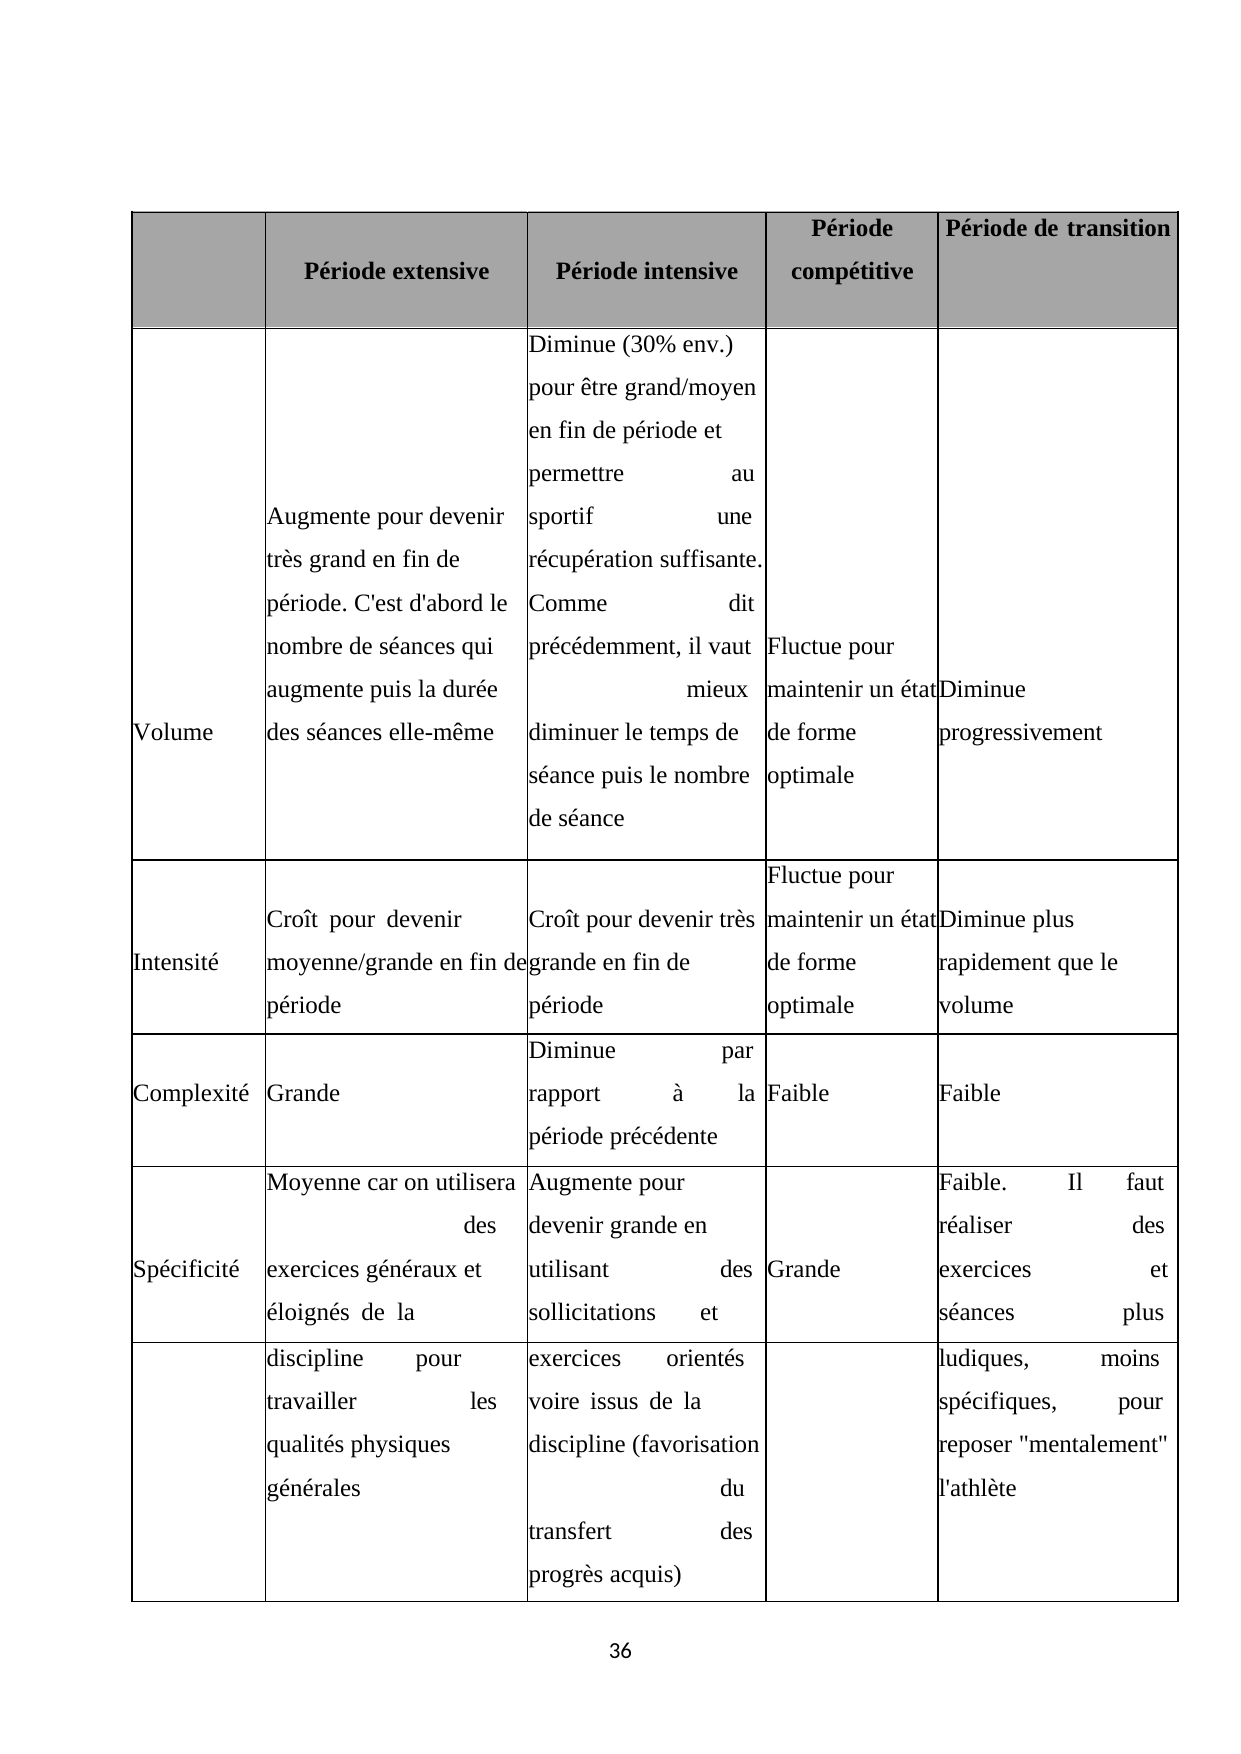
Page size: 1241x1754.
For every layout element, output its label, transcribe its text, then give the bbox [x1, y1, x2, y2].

table_cell Faible. Il faut réaliser des exercices et séances plus [939, 1167, 1177, 1342]
table_header Période extensive [266, 213, 527, 327]
table_header Période de transition [939, 213, 1177, 327]
table_cell Croît pour devenir très grande en fin de période [528, 861, 765, 1033]
table_cell ludiques, moins spécifiques, pour reposer "mentalement" l'athlète [939, 1343, 1177, 1601]
table_header Période compétitive [767, 213, 937, 327]
table_cell Diminue par rapport à la période précédente [528, 1035, 765, 1166]
table_cell Faible [939, 1035, 1177, 1166]
table_cell Augmente pour devenir grande en utilisant des sollicitations et [528, 1167, 765, 1342]
table_cell Diminue (30% env.) pour être grand/moyen en fin de période et permettre au sportif une récupération suffisante. Comme dit précédemment, il vaut mieux diminuer le temps de séance puis le nombre de séance [528, 329, 765, 859]
table_cell Faible [767, 1035, 937, 1166]
table_cell Grande [266, 1035, 527, 1166]
table_header [133, 213, 265, 327]
table_cell Spécificité [133, 1167, 265, 1342]
table_cell Intensité [133, 861, 265, 1033]
table_cell Diminue plus rapidement que le volume [939, 861, 1177, 1033]
table_cell Moyenne car on utilisera des exercices généraux et éloignés de la [266, 1167, 527, 1342]
table_cell Grande [767, 1167, 937, 1342]
table_cell Augmente pour devenir très grand en fin de période. C'est d'abord le nombre de séances qui augmente puis la durée des séances elle-même [266, 329, 527, 859]
table_cell discipline pour travailler les qualités physiques générales [266, 1343, 527, 1601]
table_cell [133, 1343, 265, 1601]
table_cell Fluctue pour maintenir un état de forme optimale [767, 329, 937, 859]
table_cell Volume [133, 329, 265, 859]
table_cell Fluctue pour maintenir un état de forme optimale [767, 861, 937, 1033]
table_cell exercices orientés voire issus de la discipline (favorisation du transfert des progrès acquis) [528, 1343, 765, 1601]
table_cell Complexité [133, 1035, 265, 1166]
table_cell Croît pour devenir moyenne/grande en fin de période [266, 861, 527, 1033]
table_header Période intensive [528, 213, 765, 327]
table_cell Diminue progressivement [939, 329, 1177, 859]
table_cell [767, 1343, 937, 1601]
